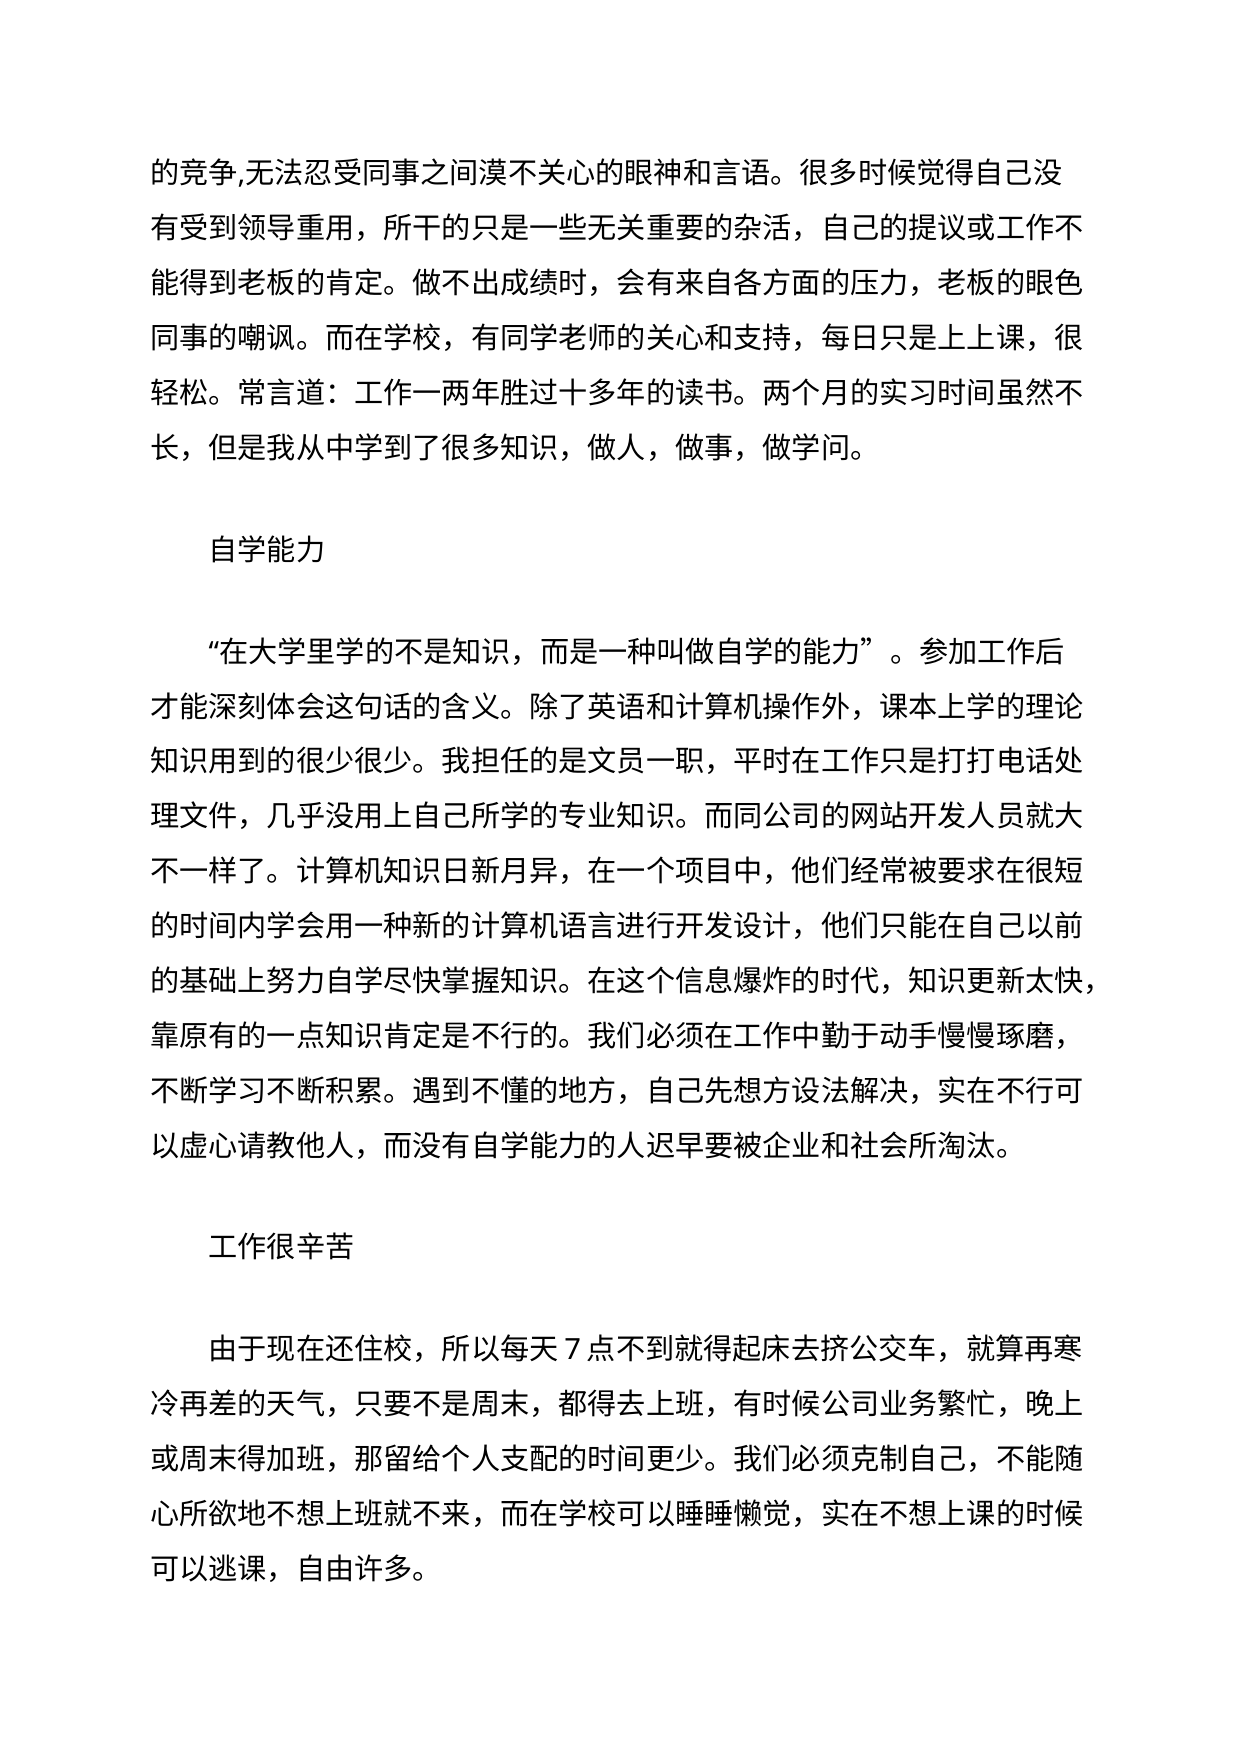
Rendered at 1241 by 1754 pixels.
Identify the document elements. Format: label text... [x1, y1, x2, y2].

text “在大学里学的不是知识，而是一种叫做自学的能力”。参加工作后才能深刻体会这句话的含义。除了英语和计算机操作外，课本上学的理论知识用到的很少很少。我担任的是文员一职，平时在工作只是打打电话处理文件，几乎没用上自己所学的专业知识。而同公司的网站开发人员就大不一样了。计算机知识日新月异，在一个项目中，他们经常被要求在很短的时间内学会用一种新的计算机语言进行开发设计，他们只能在自己以前的基础上努力自学尽快掌握知识。在这个信息爆炸的时代，知识更新太快，靠原有的一点知识肯定是不行的。我们必须在工作中勤于动手慢慢琢磨，不断学习不断积累。遇到不懂的地方，自己先想方设法解决，实在不行可以虚心请教他人，而没有自学能力的人迟早要被企业和社会所淘汰。 [150, 628, 1090, 1164]
text 自学能力 [150, 526, 1090, 569]
text 工作很辛苦 [150, 1224, 1090, 1266]
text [150, 150, 1090, 467]
text 由于现在还住校，所以每天7点不到就得起床去挤公交车，就算再寒冷再差的天气，只要不是周末，都得去上班，有时候公司业务繁忙，晚上或周末得加班，那留给个人支配的时间更少。我们必须克制自己，不能随心所欲地不想上班就不来，而在学校可以睡睡懒觉，实在不想上课的时候可以逃课，自由许多。 [150, 1326, 1090, 1588]
